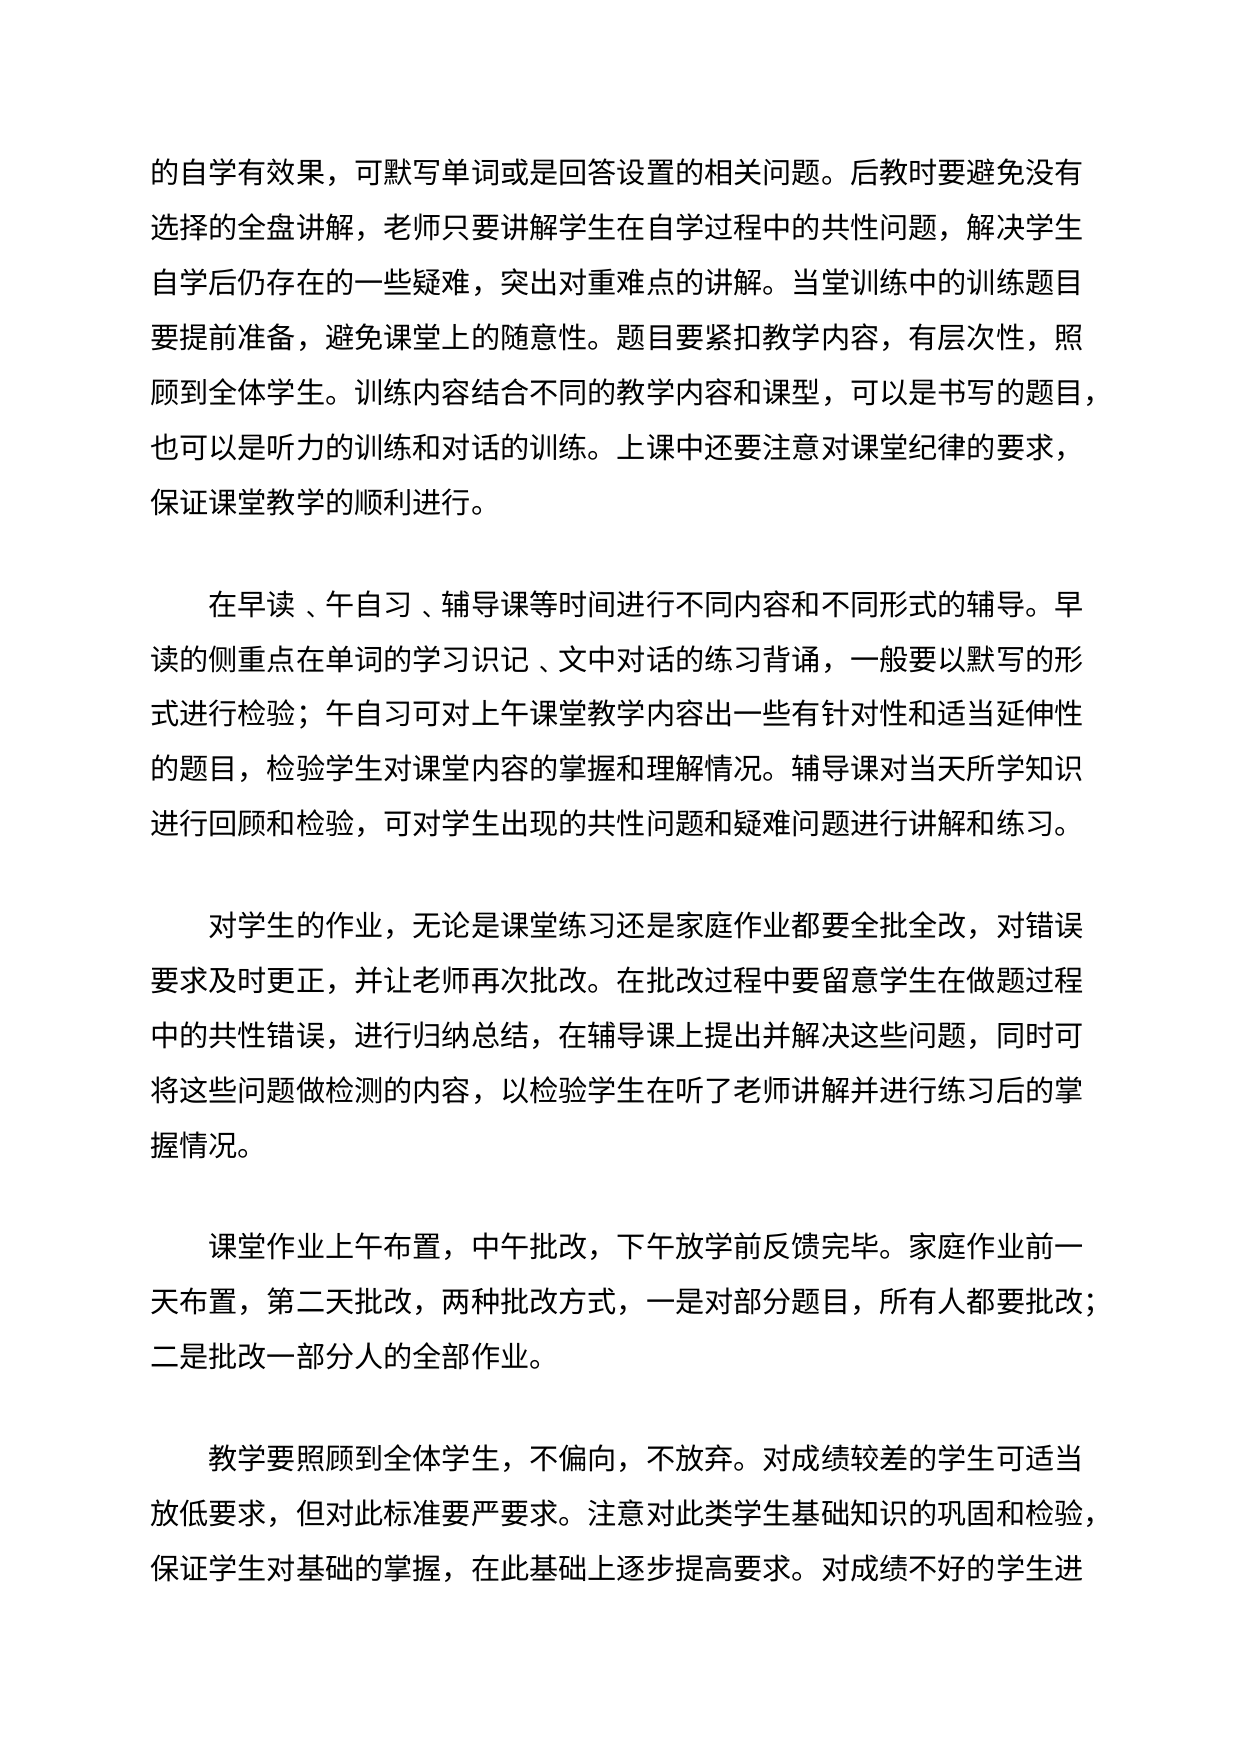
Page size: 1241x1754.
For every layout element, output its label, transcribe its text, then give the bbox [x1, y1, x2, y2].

text 在早读﹑午自习﹑辅导课等时间进行不同内容和不同形式的辅导。早读的侧重点在单词的学习识记﹑文中对话的练习背诵，一般要以默写的形式进行检验；午自习可对上午课堂教学内容出一些有针对性和适当延伸性的题目，检验学生对课堂内容的掌握和理解情况。辅导课对当天所学知识进行回顾和检验，可对学生出现的共性问题和疑难问题进行讲解和练习。 [150, 581, 1090, 843]
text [150, 150, 1090, 522]
text 对学生的作业，无论是课堂练习还是家庭作业都要全批全改，对错误要求及时更正，并让老师再次批改。在批改过程中要留意学生在做题过程中的共性错误，进行归纳总结，在辅导课上提出并解决这些问题，同时可将这些问题做检测的内容，以检验学生在听了老师讲解并进行练习后的掌握情况。 [150, 902, 1090, 1164]
text 课堂作业上午布置，中午批改，下午放学前反馈完毕。家庭作业前一天布置，第二天批改，两种批改方式，一是对部分题目，所有人都要批改；二是批改一部分人的全部作业。 [150, 1224, 1090, 1376]
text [150, 1435, 1090, 1587]
